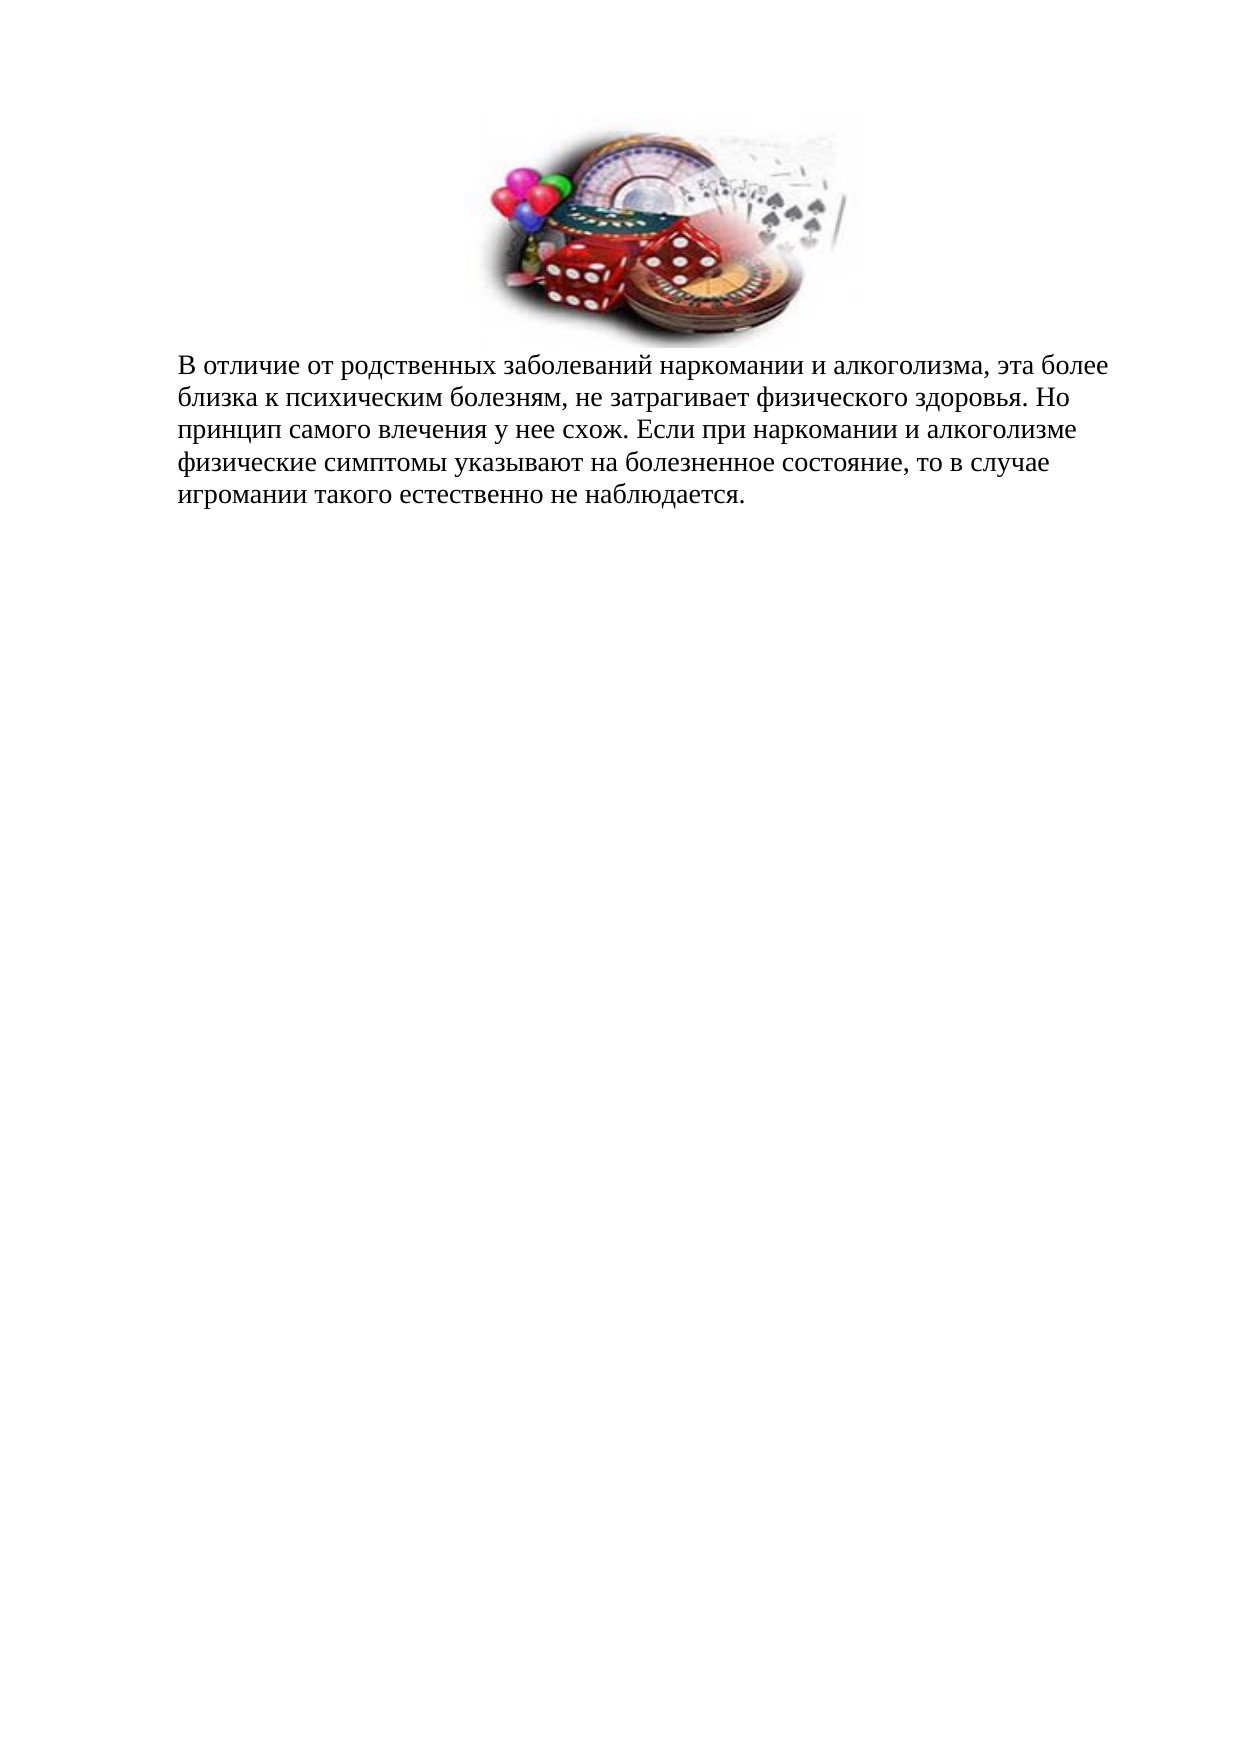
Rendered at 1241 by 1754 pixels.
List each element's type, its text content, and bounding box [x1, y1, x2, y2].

text В отличие от родственных заболеваний наркомании и алкоголизма, эта более близка к психическим болезням, не затрагивает физического здоровья. Но принцип самого влечения у нее схож. Если при наркомании и алкоголизме физические симптомы указывают на болезненное состояние, то в случае игромании такого естественно не наблюдается. [177, 348, 1152, 510]
picture [465, 118, 864, 348]
